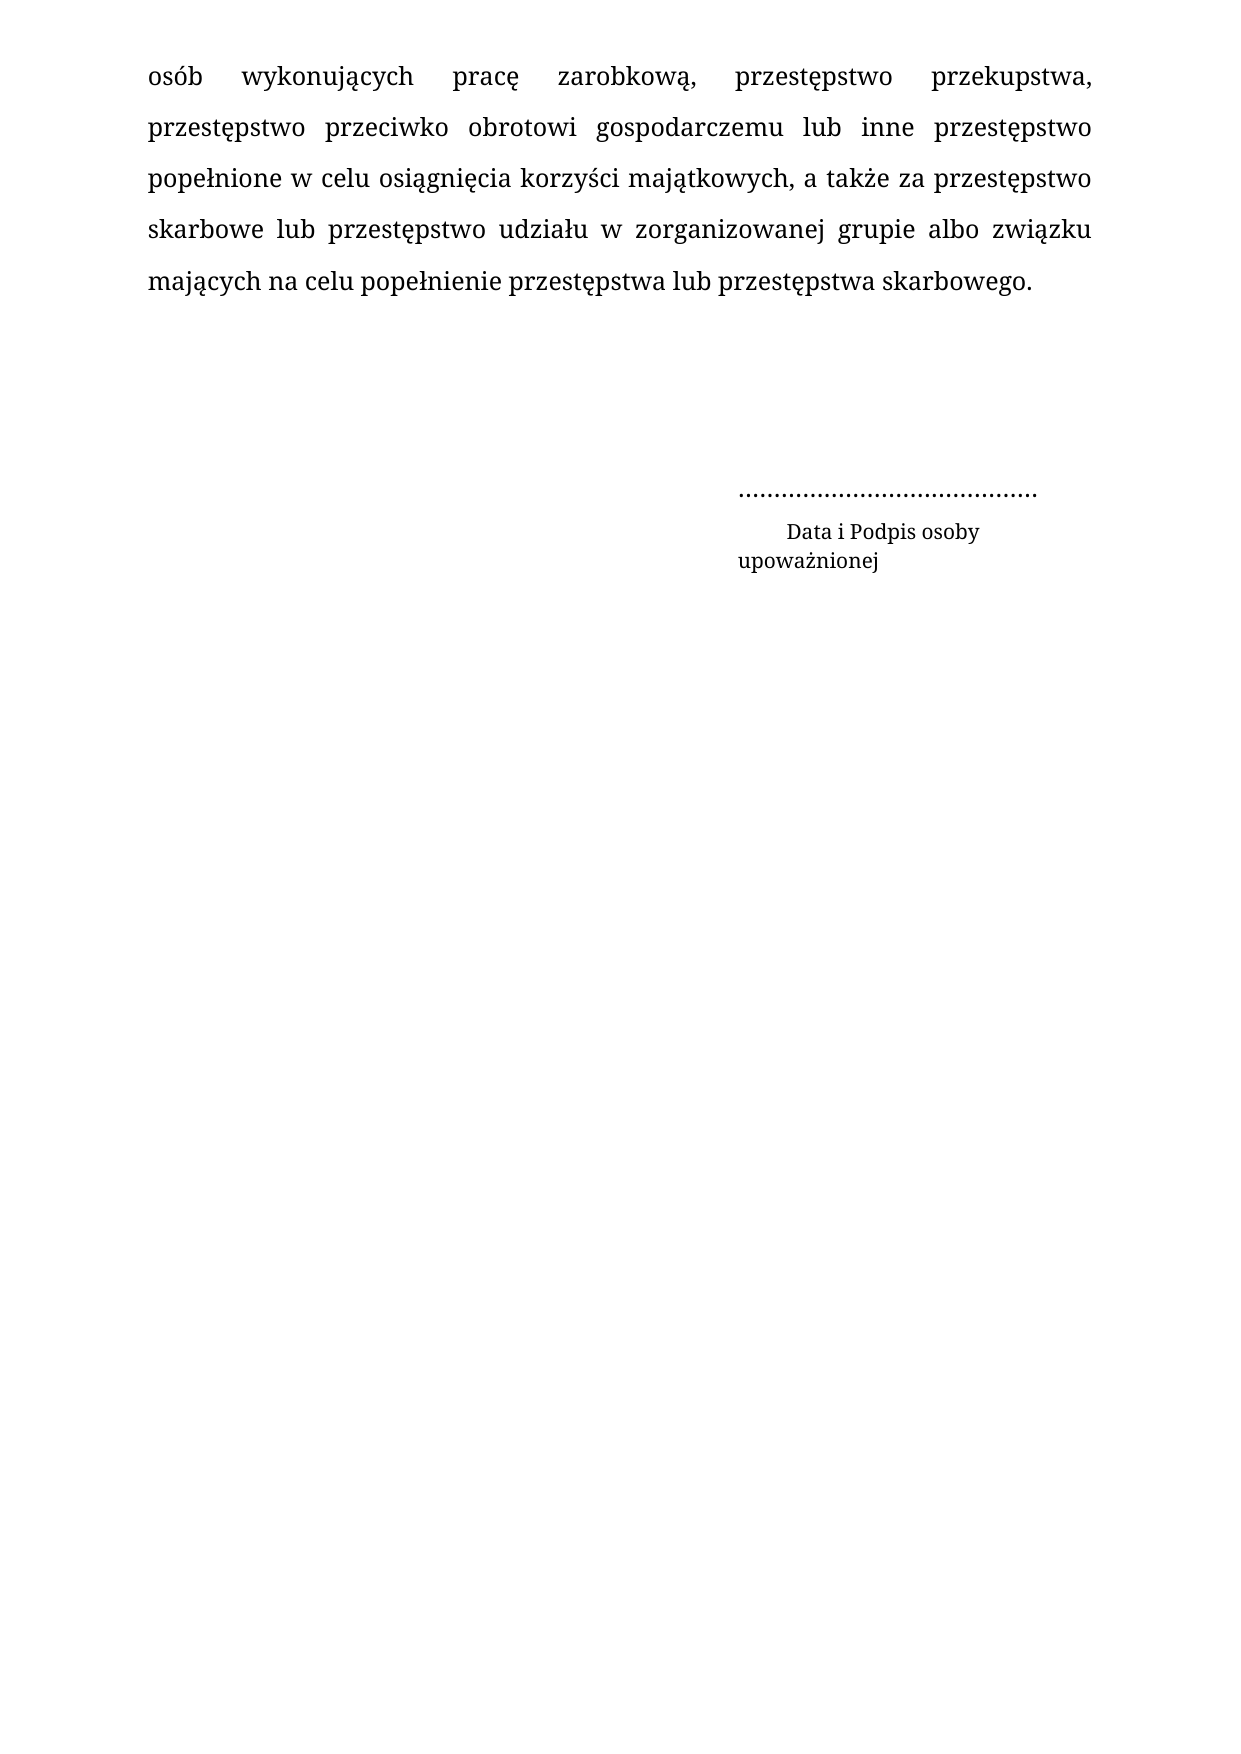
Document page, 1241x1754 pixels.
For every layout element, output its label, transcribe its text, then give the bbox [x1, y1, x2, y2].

text …………………………………… [738, 471, 1093, 505]
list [148, 59, 1093, 297]
text Data i Podpis osoby upoważnionej [738, 517, 1093, 574]
